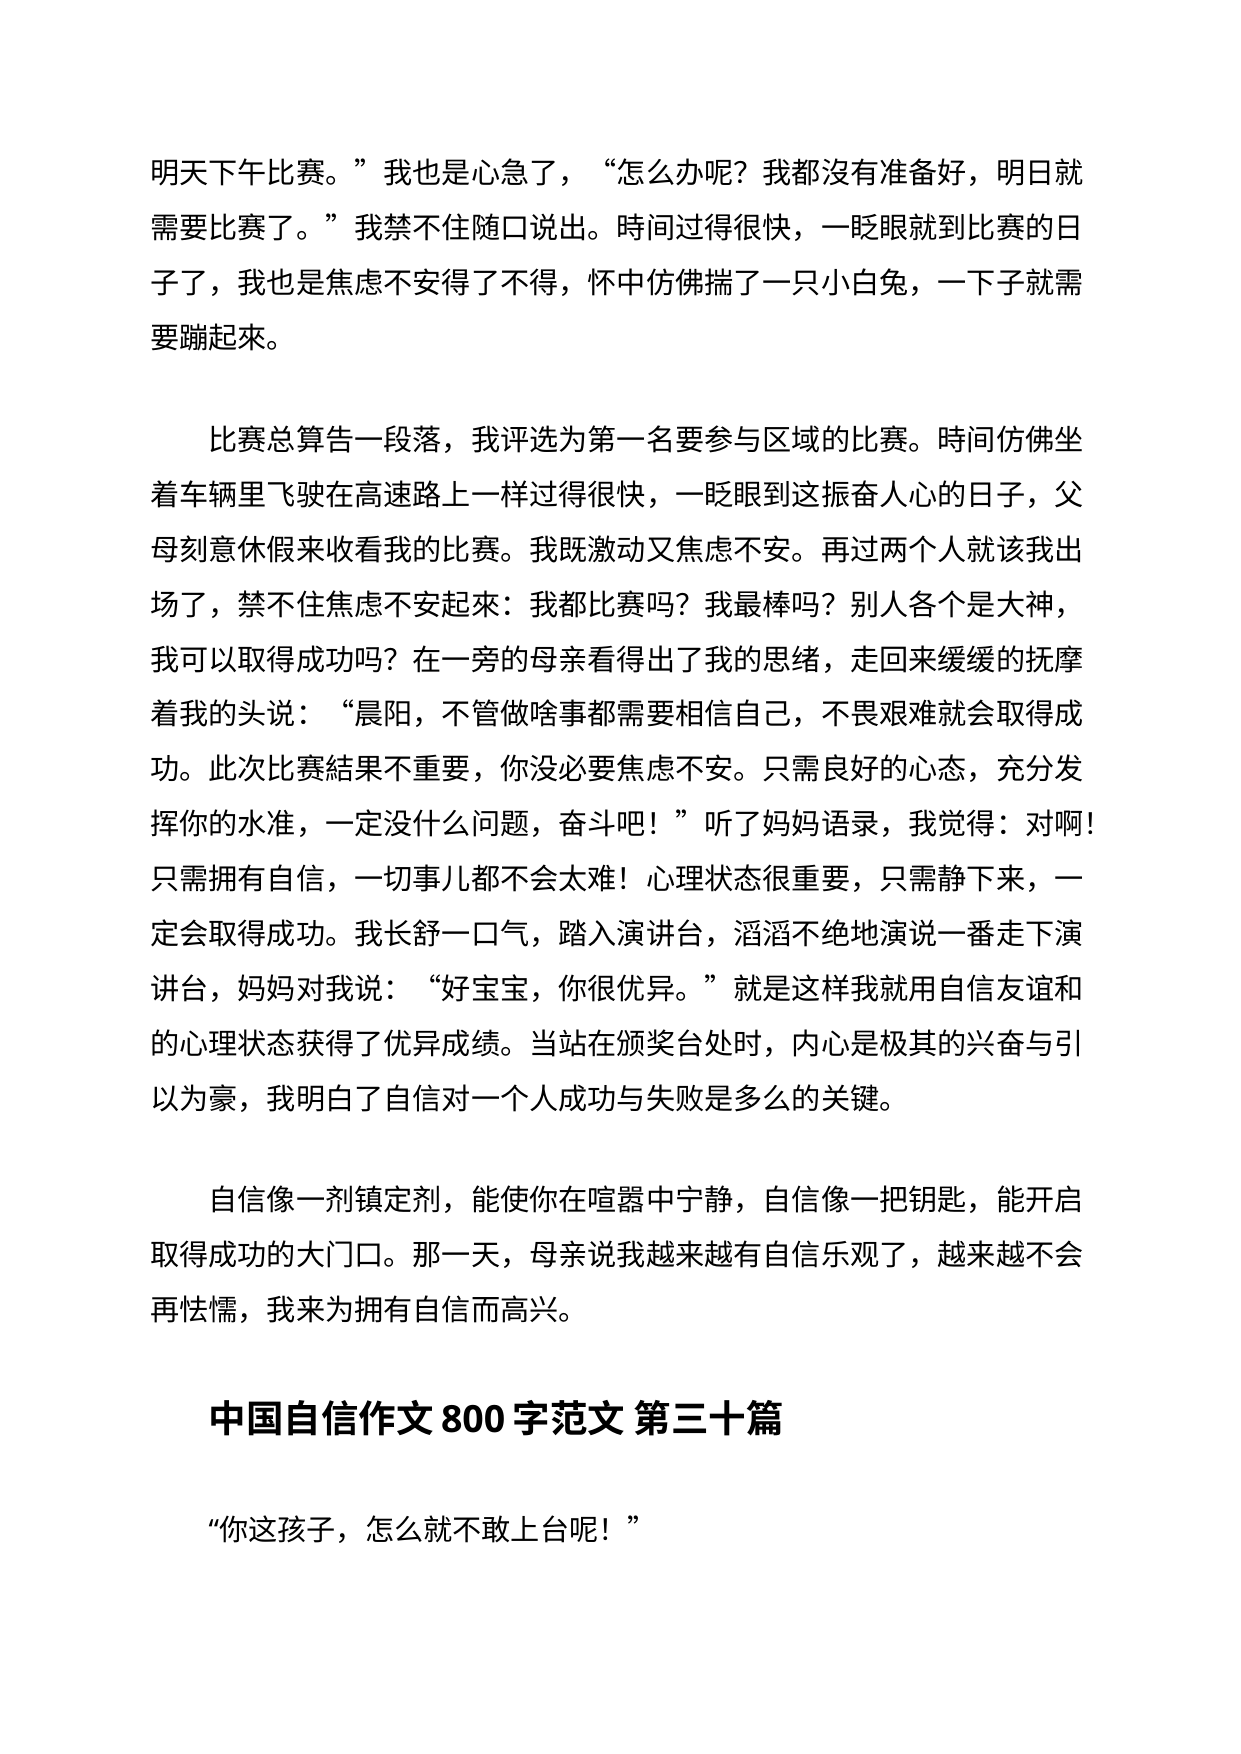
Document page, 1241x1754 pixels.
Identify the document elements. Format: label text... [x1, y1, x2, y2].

text 自信像一剂镇定剂，能使你在喧嚣中宁静，自信像一把钥匙，能开启取得成功的大门口。那一天，母亲说我越来越有自信乐观了，越来越不会再怯懦，我来为拥有自信而高兴。 [150, 1177, 1090, 1329]
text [150, 150, 1090, 357]
text 中国自信作文800字范文 第三十篇 [150, 1388, 1090, 1443]
text “你这孩子，怎么就不敢上台呢！” [150, 1506, 1090, 1548]
text 比赛总算告一段落，我评选为第一名要参与区域的比赛。時间仿佛坐着车辆里飞驶在高速路上一样过得很快，一眨眼到这振奋人心的日子，父母刻意休假来收看我的比赛。我既激动又焦虑不安。再过两个人就该我出场了，禁不住焦虑不安起來：我都比赛吗？我最棒吗？别人各个是大神，我可以取得成功吗？在一旁的母亲看得出了我的思绪，走回来缓缓的抚摩着我的头说：“晨阳，不管做啥事都需要相信自己，不畏艰难就会取得成功。此次比赛結果不重要，你没必要焦虑不安。只需良好的心态，充分发挥你的水准，一定没什么问题，奋斗吧！”听了妈妈语录，我觉得：对啊！只需拥有自信，一切事儿都不会太难！心理状态很重要，只需静下来，一定会取得成功。我长舒一口气，踏入演讲台，滔滔不绝地演说一番走下演讲台，妈妈对我说：“好宝宝，你很优异。”就是这样我就用自信友谊和的心理状态获得了优异成绩。当站在颁奖台处时，内心是极其的兴奋与引以为豪，我明白了自信对一个人成功与失败是多么的关键。 [150, 416, 1090, 1117]
